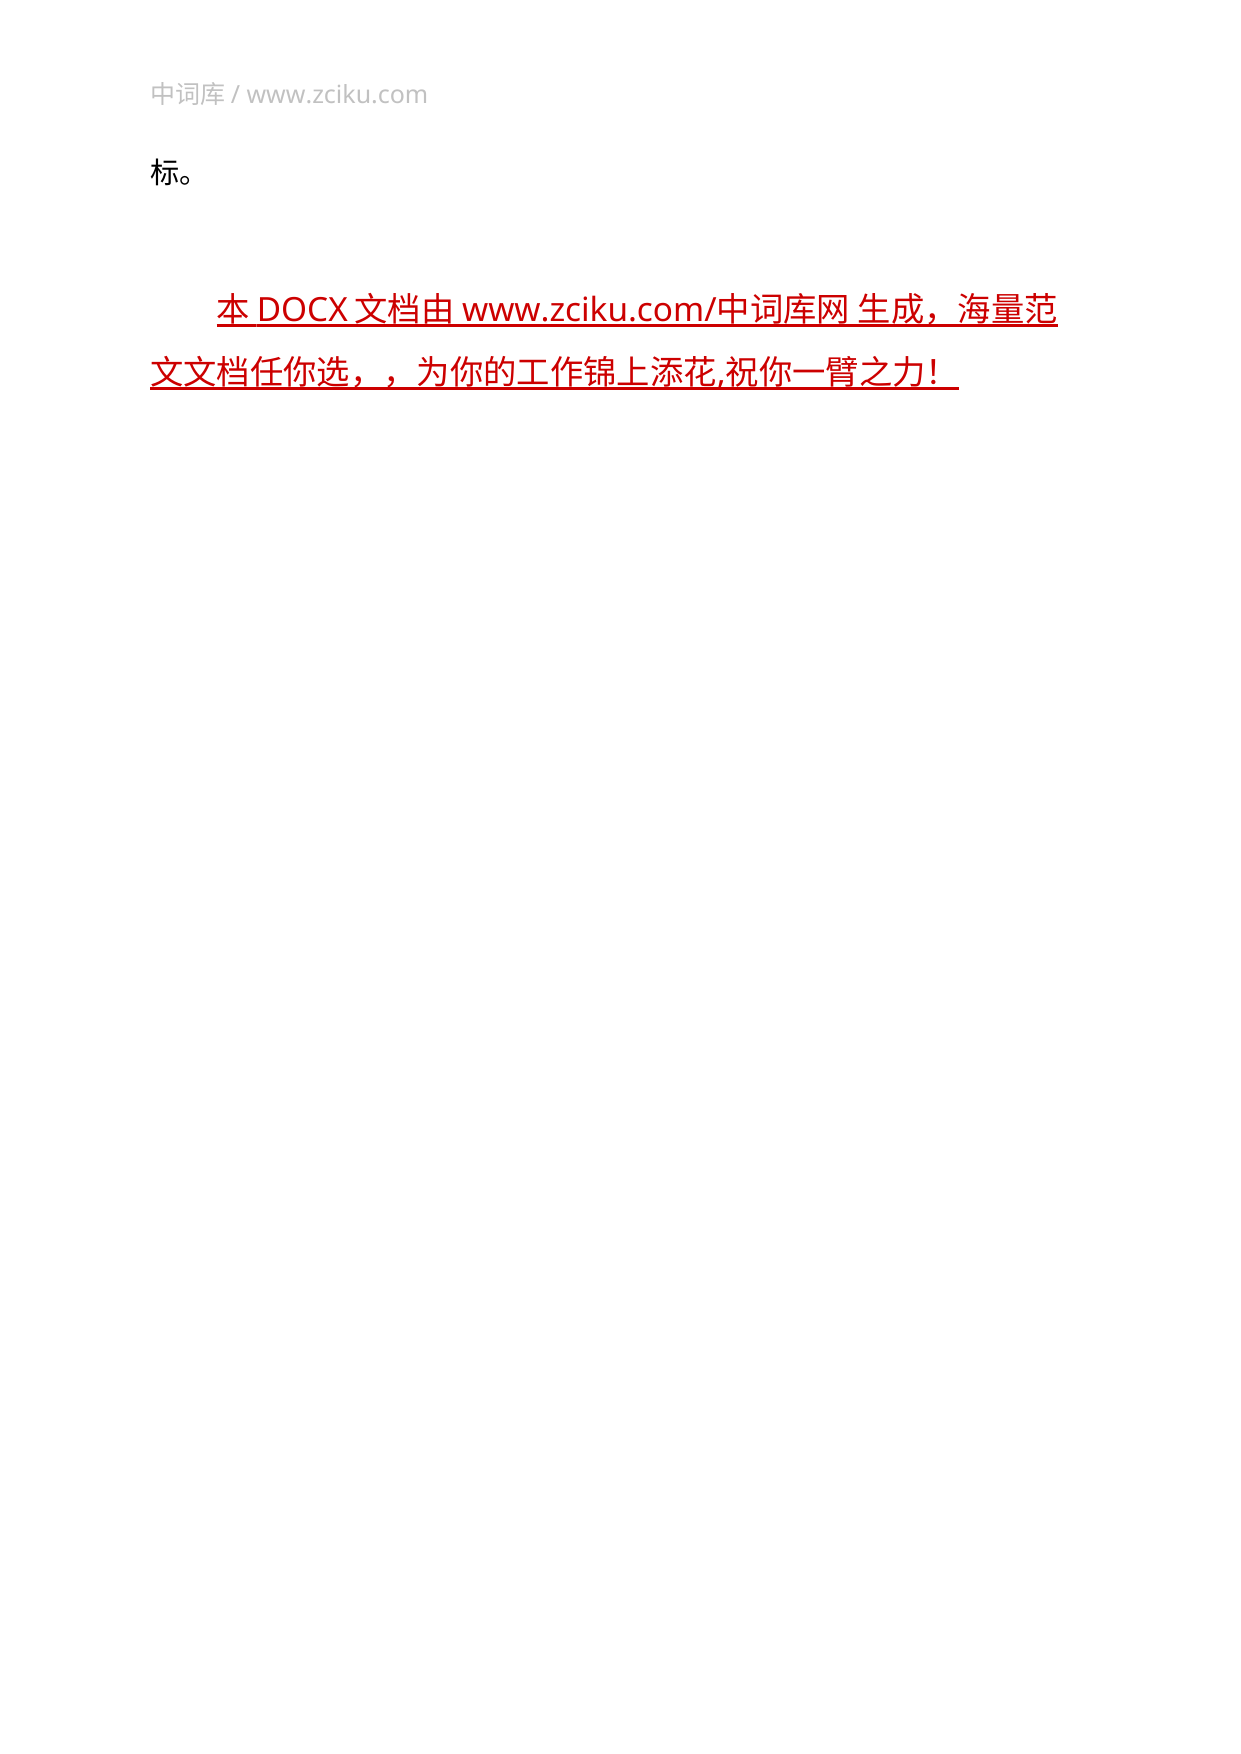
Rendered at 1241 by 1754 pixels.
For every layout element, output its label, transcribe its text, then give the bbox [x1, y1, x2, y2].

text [150, 150, 1090, 192]
text 本DOCX文档由 www.zciku.com/中词库网 生成，海量范文文档任你选，，为你的工作锦上添花,祝你一臂之力！ [150, 283, 1090, 394]
